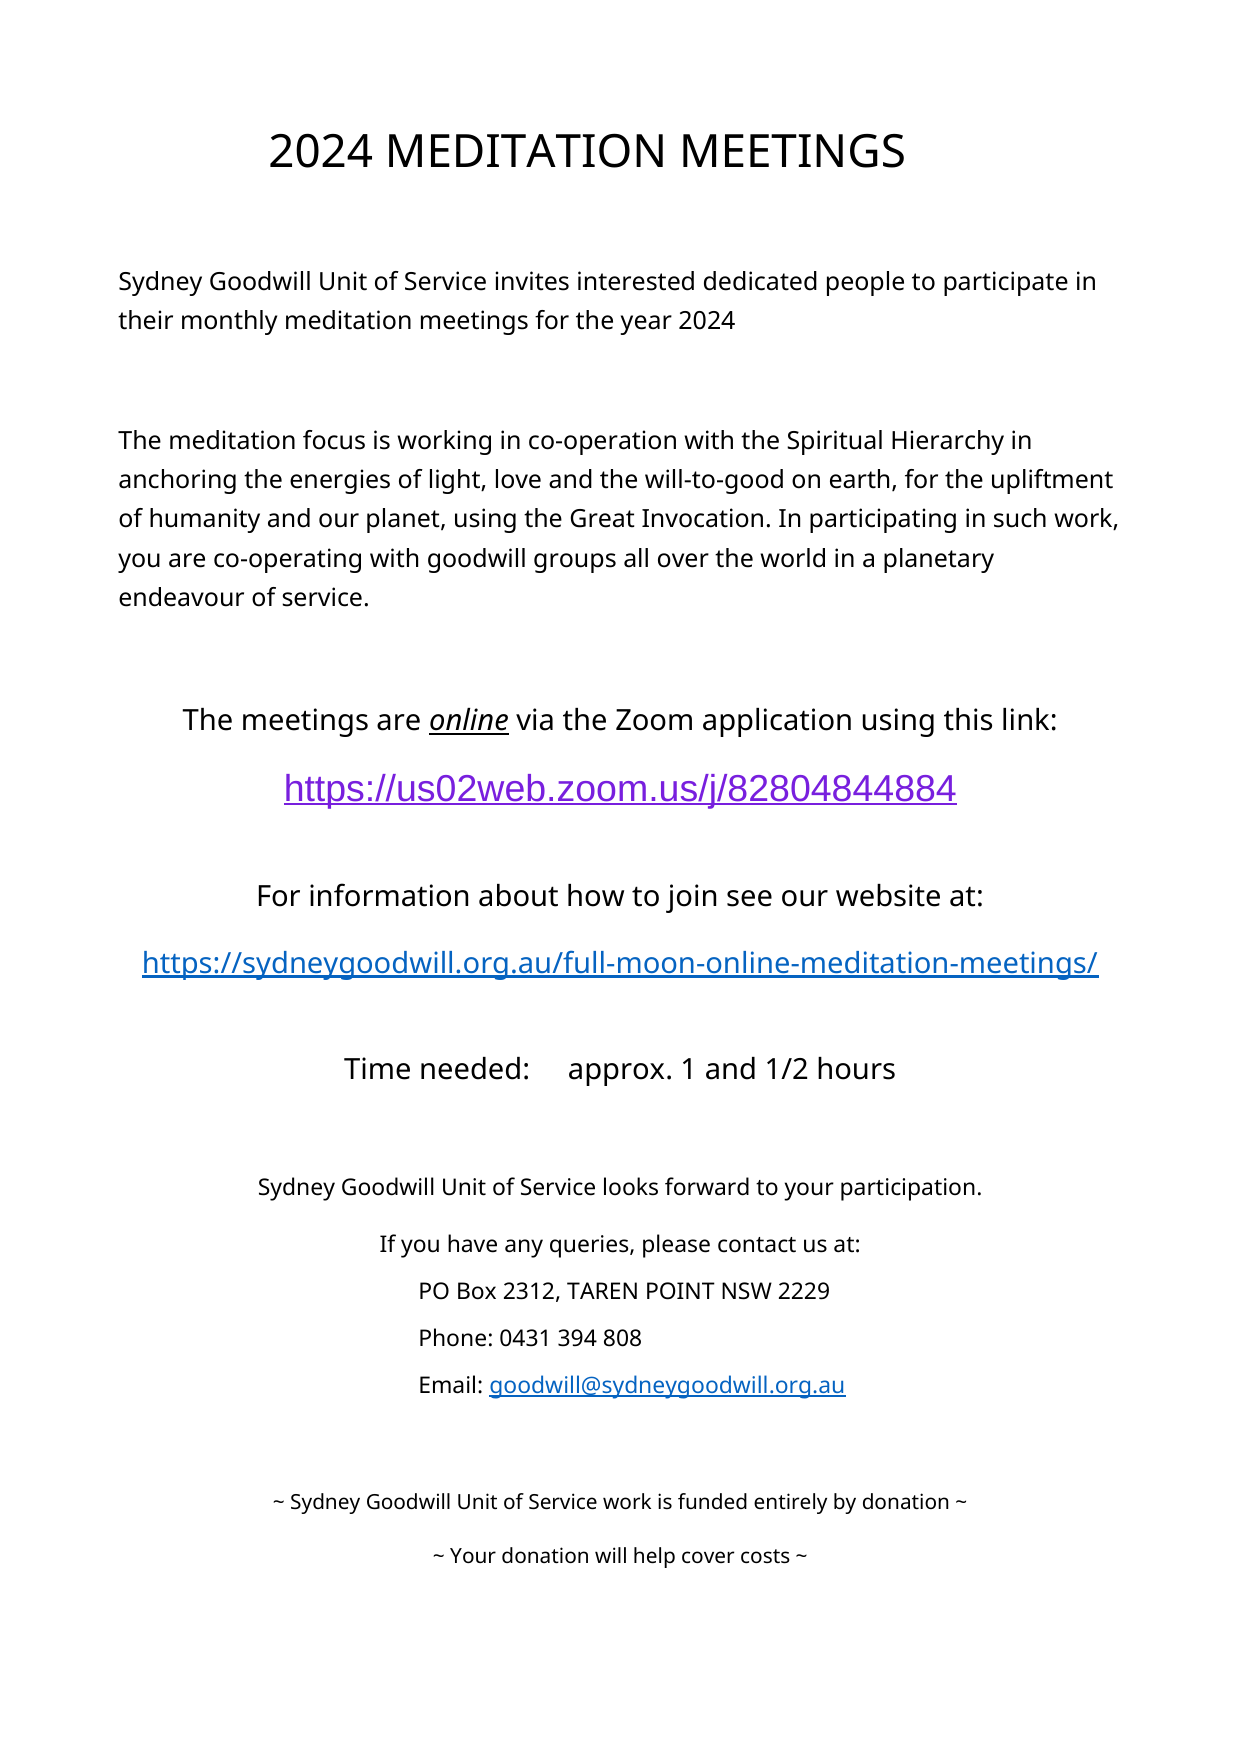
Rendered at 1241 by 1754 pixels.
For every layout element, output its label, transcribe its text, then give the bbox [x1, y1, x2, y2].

subtitle https://us02web.zoom.us/j/82804844884 [118, 766, 1122, 809]
text Phone: 0431 394 808 [418, 1322, 1122, 1353]
text ~ Your donation will help cover costs ~ [118, 1541, 1122, 1569]
text If you have any queries, please contact us at: [118, 1228, 1122, 1259]
text 2024 MEDITATION MEETINGS [193, 118, 1122, 181]
text The meetings are online via the Zoom application using this link: [118, 699, 1122, 739]
text Sydney Goodwill Unit of Service looks forward to your participation. [118, 1171, 1122, 1203]
text ~ Sydney Goodwill Unit of Service work is funded entirely by donation ~ [118, 1487, 1122, 1516]
text Time needed: approx. 1 and 1/2 hours [118, 1048, 1122, 1088]
text Email: goodwill@sydneygoodwill.org.au [418, 1369, 1122, 1400]
text For information about how to join see our website at: [118, 876, 1122, 915]
text PO Box 2312, TAREN POINT NSW 2229 [418, 1275, 1122, 1306]
text The meditation focus is working in co-operation with the Spiritual Hierarchy in anchoring the energies of light, love and the will-to-good on earth, for the upliftment of humanity and our planet, using the Great Invocation. In participating in such work, you are co-operating with goodwill groups all over the world in a planetary endeavour of service. [118, 423, 1122, 613]
text Sydney Goodwill Unit of Service invites interested dedicated people to participate in their monthly meditation meetings for the year 2024 [118, 264, 1122, 337]
text https://sydneygoodwill.org.au/full-moon-online-meditation-meetings/ [118, 942, 1122, 982]
